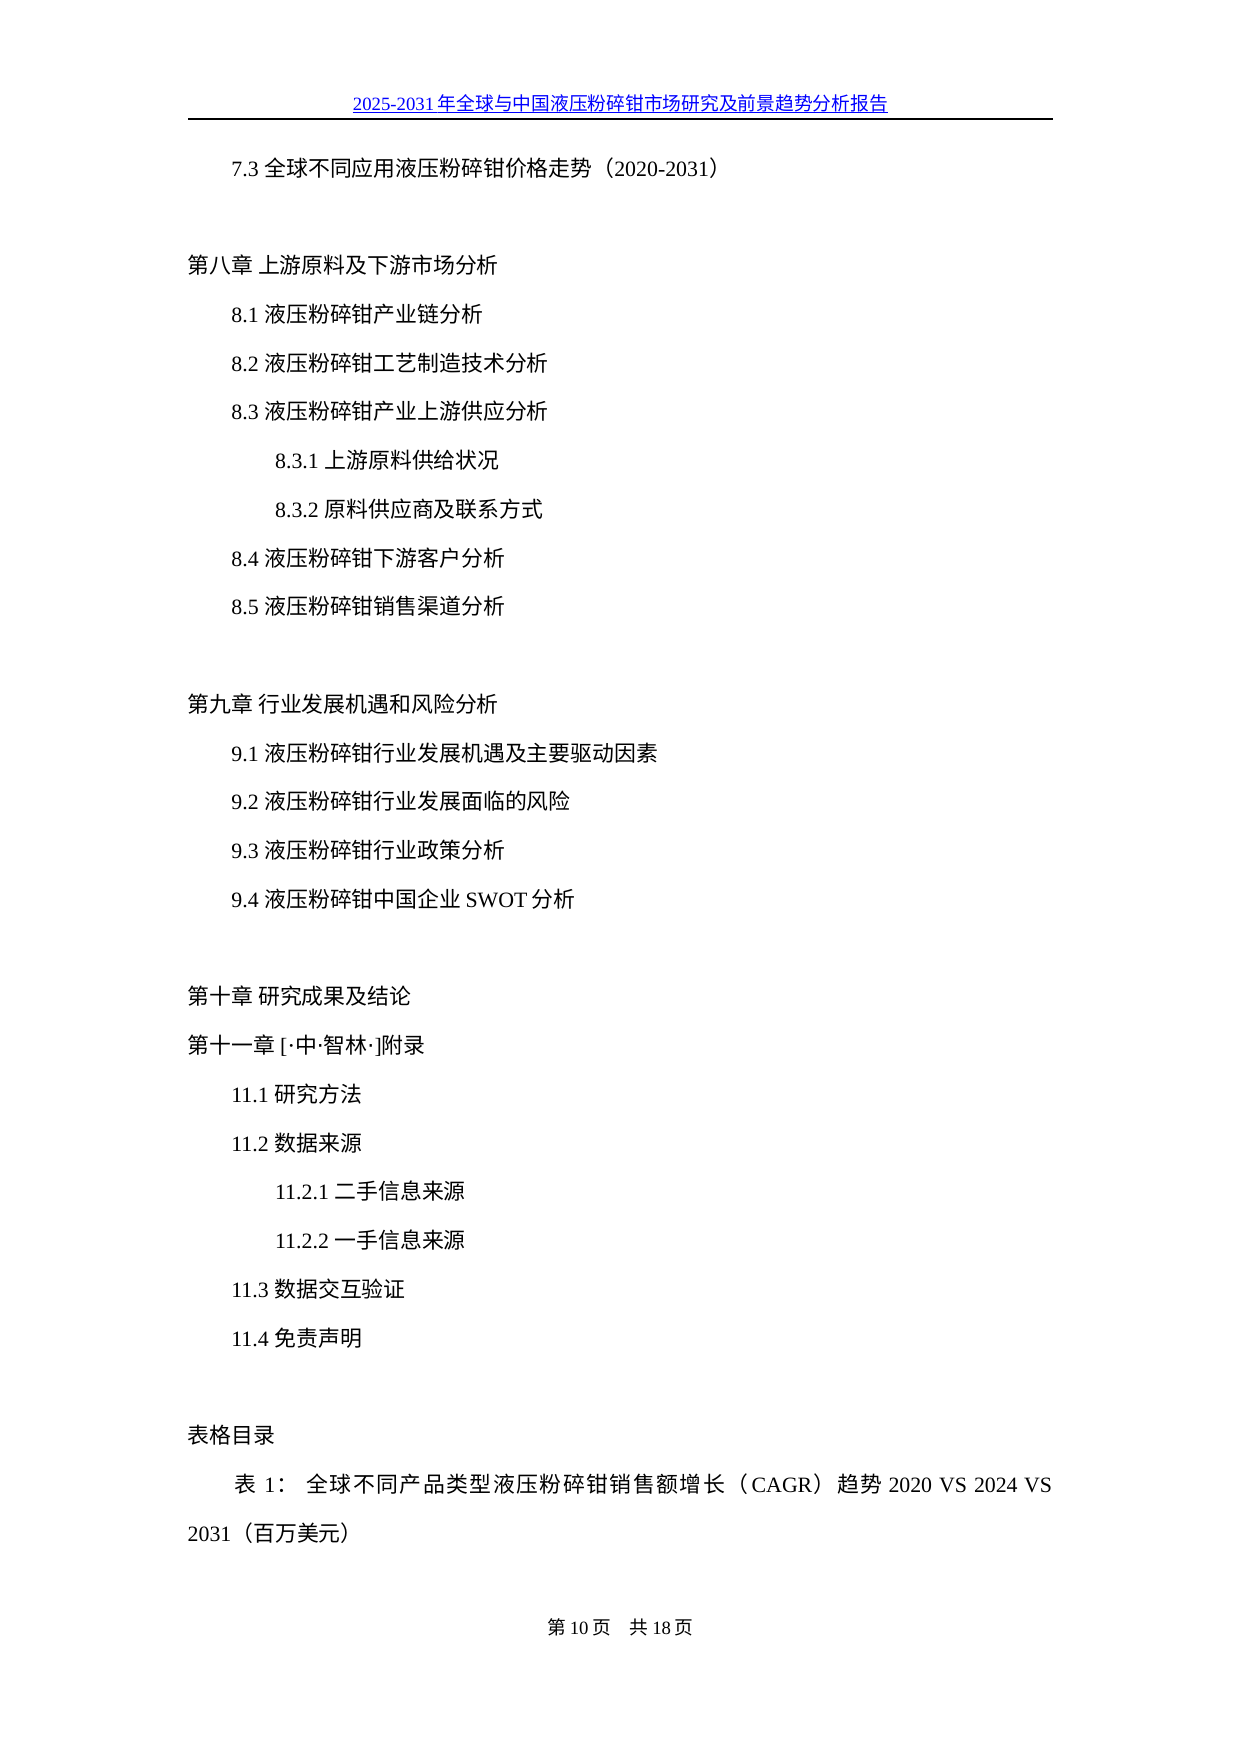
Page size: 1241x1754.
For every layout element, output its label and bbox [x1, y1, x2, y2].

text [187, 150, 1053, 1548]
